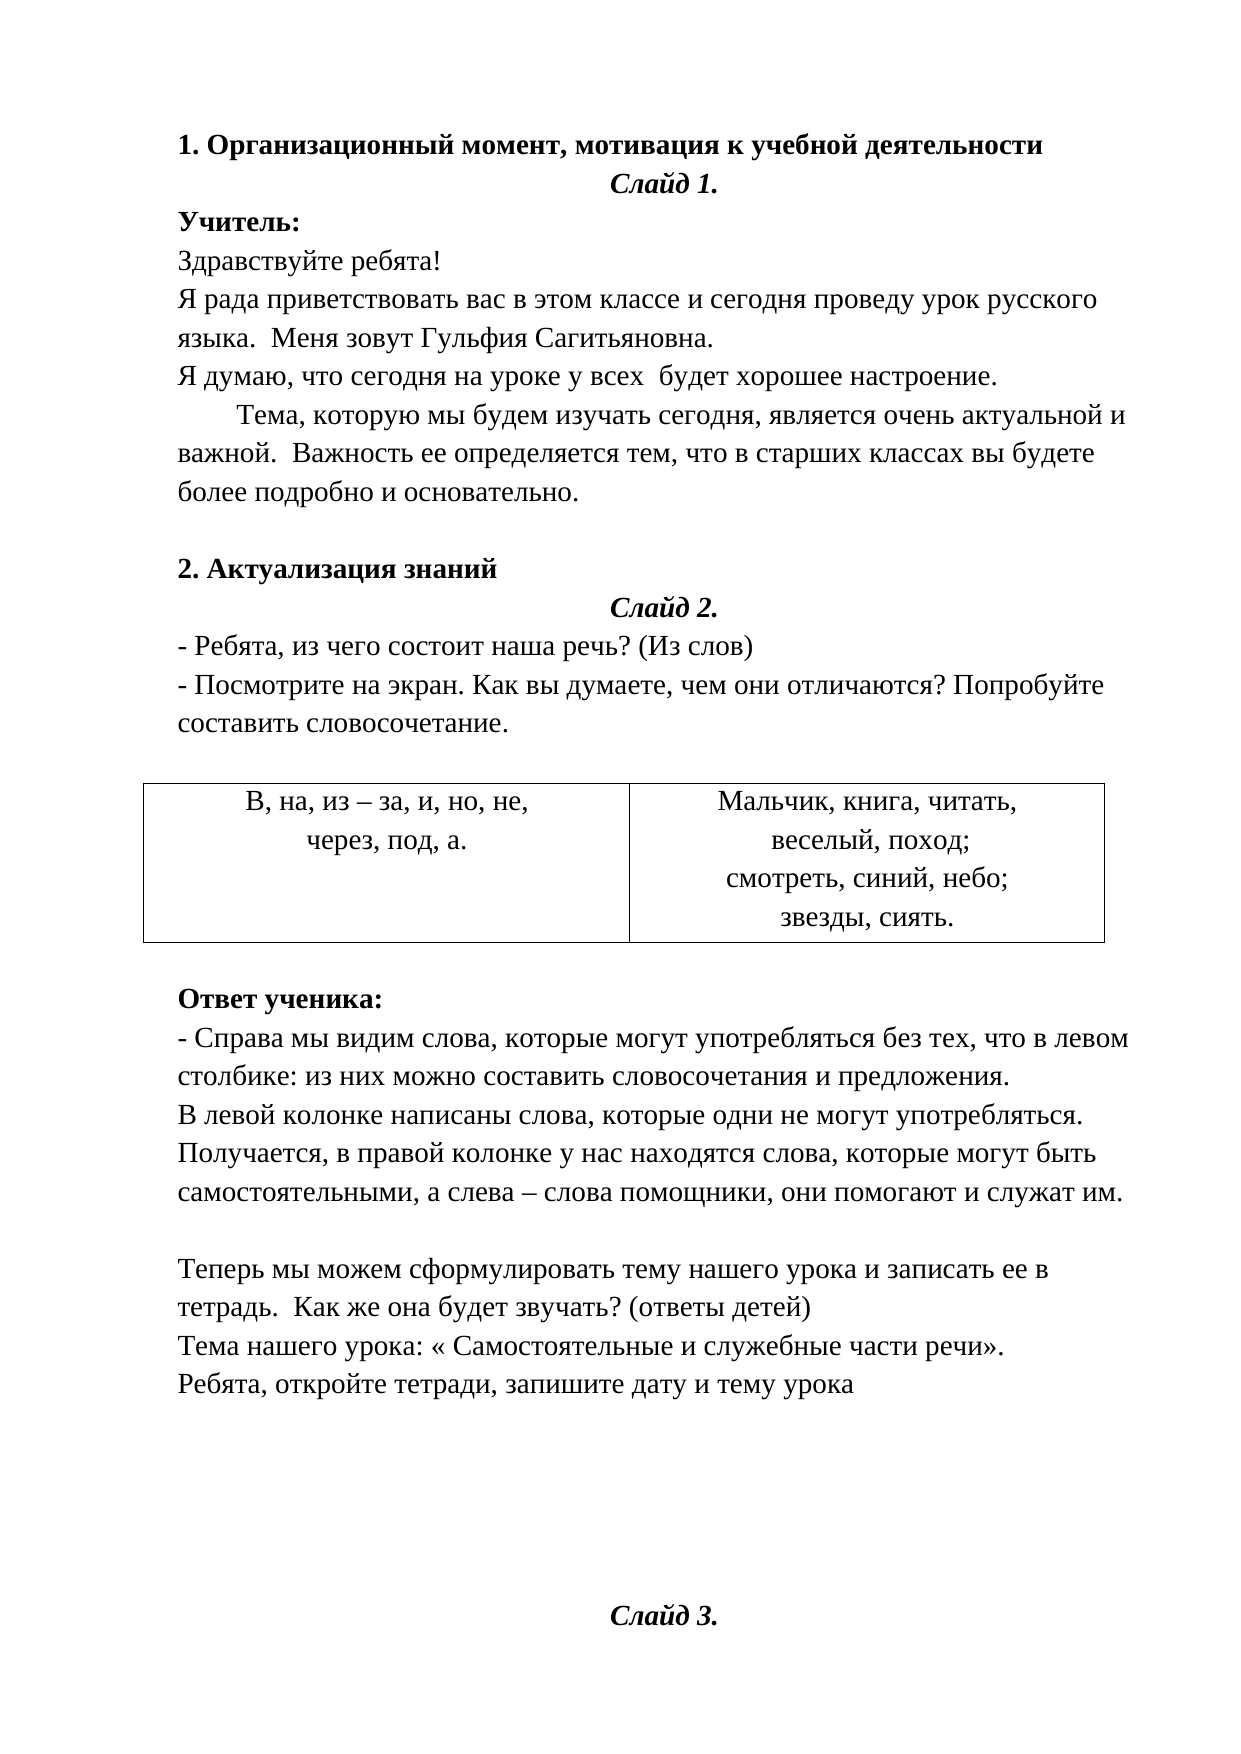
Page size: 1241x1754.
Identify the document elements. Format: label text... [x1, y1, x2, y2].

text Ответ ученика: [177, 981, 1152, 1015]
text - Посмотрите на экран. Как вы думаете, чем они отличаются? Попробуйте составить словосочетание. [177, 667, 1152, 739]
text - Ребята, из чего состоит наша речь? (Из слов) [177, 628, 1152, 662]
text Слайд 3. [177, 1598, 1152, 1631]
text В левой колонке написаны слова, которые одни не могут употребляться. [177, 1097, 1152, 1130]
text Ребята, откройте тетради, запишите дату и тему урока [177, 1367, 1152, 1400]
text Здравствуйте ребята! [177, 243, 1152, 276]
text Я рада приветствовать вас в этом классе и сегодня проведу урок русского языка. Меня зовут Гульфия Сагитьяновна. [177, 281, 1152, 353]
table_header В, на, из – за, и, но, не, через, под, а. [144, 784, 629, 942]
text Тема, которую мы будем изучать сегодня, является очень актуальной и важной. Важность ее определяется тем, что в старших классах вы будете более подробно и основательно. [177, 397, 1152, 508]
text Получается, в правой колонке у нас находятся слова, которые могут быть самостоятельными, а слева – слова помощники, они помогают и служат им. [177, 1135, 1152, 1207]
text Слайд 2. [177, 590, 1152, 623]
text Я думаю, что сегодня на уроке у всех будет хорошее настроение. [177, 358, 1152, 392]
text - Справа мы видим слова, которые могут употребляться без тех, что в левом столбике: из них можно составить словосочетания и предложения. [177, 1020, 1152, 1092]
text Учитель: [177, 204, 1152, 238]
text Тема нашего урока: « Самостоятельные и служебные части речи». [177, 1328, 1152, 1362]
text Теперь мы можем сформулировать тему нашего урока и записать ее в тетрадь. Как же она будет звучать? (ответы детей) [177, 1251, 1152, 1323]
text 2. Актуализация знаний [177, 551, 1152, 585]
table_header Мальчик, книга, читать, веселый, поход; смотреть, синий, небо; звезды, сиять. [630, 784, 1104, 942]
text Слайд 1. [177, 166, 1152, 199]
text 1. Организационный момент, мотивация к учебной деятельности [177, 127, 1152, 161]
